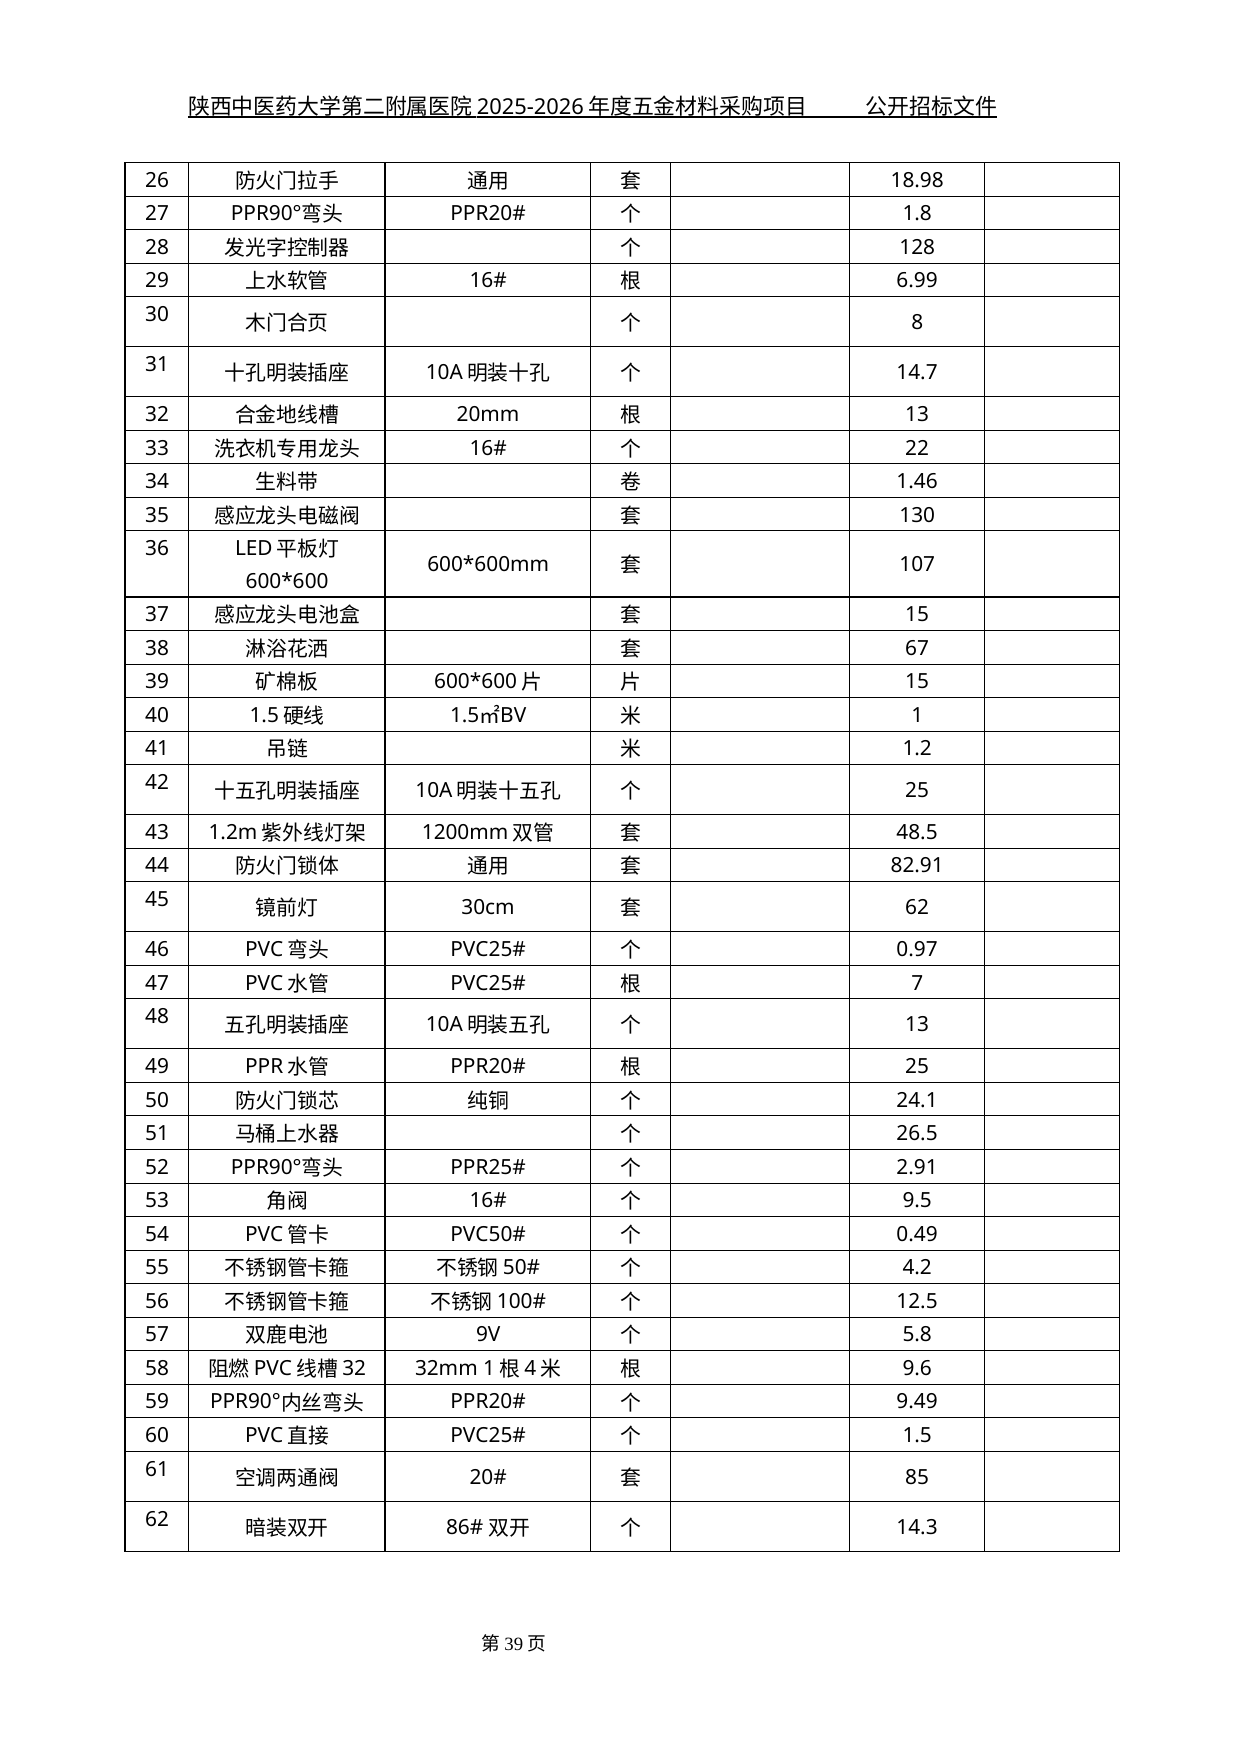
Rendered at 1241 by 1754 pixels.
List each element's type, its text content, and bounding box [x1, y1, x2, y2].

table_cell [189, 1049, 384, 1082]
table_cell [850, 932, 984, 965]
table_cell [671, 197, 849, 229]
table_cell 36 [126, 531, 188, 596]
table_cell [671, 431, 849, 463]
table_cell 38 [126, 631, 188, 663]
table_cell 套 [591, 882, 670, 931]
table_cell 39 [126, 665, 188, 697]
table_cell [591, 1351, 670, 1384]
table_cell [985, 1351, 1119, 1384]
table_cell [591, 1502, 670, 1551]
table_cell 个 [591, 765, 670, 814]
table_cell 套 [591, 631, 670, 663]
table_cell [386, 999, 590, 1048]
table_cell [671, 849, 849, 881]
table_cell [985, 347, 1119, 396]
table_cell [671, 598, 849, 630]
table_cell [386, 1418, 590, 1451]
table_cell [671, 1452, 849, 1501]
table_cell 41 [126, 732, 188, 764]
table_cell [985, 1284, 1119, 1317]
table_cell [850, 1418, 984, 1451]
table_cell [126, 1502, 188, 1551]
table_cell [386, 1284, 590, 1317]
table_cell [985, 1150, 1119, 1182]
table_cell [671, 264, 849, 296]
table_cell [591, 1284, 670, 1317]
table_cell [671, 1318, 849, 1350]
table_cell 16# [386, 431, 590, 463]
table_cell 128 [850, 230, 984, 263]
table_cell 合金地线槽 [189, 397, 384, 430]
table_cell 43 [126, 815, 188, 848]
table_cell 套 [591, 598, 670, 630]
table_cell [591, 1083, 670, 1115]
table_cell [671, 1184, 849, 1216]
table_cell 32 [126, 397, 188, 430]
table_cell 十五孔明装插座 [189, 765, 384, 814]
table_cell PPR20# [386, 197, 590, 229]
table_cell 1200mm双管 [386, 815, 590, 848]
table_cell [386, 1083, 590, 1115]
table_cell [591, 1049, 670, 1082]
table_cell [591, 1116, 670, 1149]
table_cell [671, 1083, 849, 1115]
table_cell [985, 264, 1119, 296]
table_cell 1.46 [850, 464, 984, 497]
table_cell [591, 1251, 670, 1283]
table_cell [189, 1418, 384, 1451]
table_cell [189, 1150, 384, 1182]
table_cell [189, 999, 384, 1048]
table_cell [985, 397, 1119, 430]
table_cell 25 [850, 765, 984, 814]
table_cell 10A明装十孔 [386, 347, 590, 396]
table_cell 35 [126, 498, 188, 530]
table_cell 27 [126, 197, 188, 229]
table_cell 67 [850, 631, 984, 663]
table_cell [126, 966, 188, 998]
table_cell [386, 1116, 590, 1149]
table_cell [386, 598, 590, 630]
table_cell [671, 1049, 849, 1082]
table_cell 28 [126, 230, 188, 263]
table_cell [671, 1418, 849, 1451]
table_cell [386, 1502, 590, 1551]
table_cell 通用 [386, 163, 590, 196]
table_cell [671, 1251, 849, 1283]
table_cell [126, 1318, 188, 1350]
table_cell [386, 498, 590, 530]
table_cell 22 [850, 431, 984, 463]
table_cell [985, 849, 1119, 881]
table_cell [386, 230, 590, 263]
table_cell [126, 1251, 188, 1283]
table_cell [985, 698, 1119, 731]
table_cell 14.7 [850, 347, 984, 396]
table_cell 1.5㎡BV [386, 698, 590, 731]
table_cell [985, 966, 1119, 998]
table_cell 淋浴花洒 [189, 631, 384, 663]
table_cell [671, 163, 849, 196]
table_cell 个 [591, 932, 670, 965]
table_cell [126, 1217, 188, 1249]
table_cell [671, 347, 849, 396]
table_cell 上水软管 [189, 264, 384, 296]
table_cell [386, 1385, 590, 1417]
table_cell 37 [126, 598, 188, 630]
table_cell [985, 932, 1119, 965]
table_cell [985, 815, 1119, 848]
table_cell [985, 765, 1119, 814]
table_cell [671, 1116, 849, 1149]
table_cell 套 [591, 815, 670, 848]
table_cell 29 [126, 264, 188, 296]
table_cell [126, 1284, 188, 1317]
table_cell [671, 698, 849, 731]
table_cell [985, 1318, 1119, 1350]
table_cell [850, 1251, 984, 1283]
table_cell [671, 297, 849, 346]
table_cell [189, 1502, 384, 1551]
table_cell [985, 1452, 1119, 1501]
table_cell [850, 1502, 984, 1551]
table_cell [671, 815, 849, 848]
table_cell 个 [591, 197, 670, 229]
table_cell 生料带 [189, 464, 384, 497]
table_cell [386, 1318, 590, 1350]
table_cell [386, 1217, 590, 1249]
table_cell [985, 732, 1119, 764]
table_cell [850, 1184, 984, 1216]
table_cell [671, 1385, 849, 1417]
table_cell 套 [591, 163, 670, 196]
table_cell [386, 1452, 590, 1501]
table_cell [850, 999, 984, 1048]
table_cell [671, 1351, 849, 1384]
table_cell 个 [591, 347, 670, 396]
table_cell [671, 882, 849, 931]
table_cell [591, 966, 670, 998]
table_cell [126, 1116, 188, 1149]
table_cell [671, 498, 849, 530]
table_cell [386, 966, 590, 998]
table_cell 15 [850, 665, 984, 697]
table_cell 1.2m紫外线灯架 [189, 815, 384, 848]
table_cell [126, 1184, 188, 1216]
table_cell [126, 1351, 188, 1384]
table_cell LED平板灯600*600 [189, 531, 384, 596]
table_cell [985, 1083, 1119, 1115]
table_cell [985, 297, 1119, 346]
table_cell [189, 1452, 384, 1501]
table_cell 根 [591, 264, 670, 296]
table_cell [671, 732, 849, 764]
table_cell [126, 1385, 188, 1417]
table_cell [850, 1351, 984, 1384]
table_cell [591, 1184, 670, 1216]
table_cell 600*600片 [386, 665, 590, 697]
table_cell [985, 665, 1119, 697]
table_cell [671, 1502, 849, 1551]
table_cell 木门合页 [189, 297, 384, 346]
table_cell 米 [591, 698, 670, 731]
table_cell [671, 531, 849, 596]
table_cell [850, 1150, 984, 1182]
table_cell 矿棉板 [189, 665, 384, 697]
table_cell 通用 [386, 849, 590, 881]
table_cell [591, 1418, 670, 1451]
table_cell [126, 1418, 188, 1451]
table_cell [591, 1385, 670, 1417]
table_cell 洗衣机专用龙头 [189, 431, 384, 463]
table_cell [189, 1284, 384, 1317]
table_cell 米 [591, 732, 670, 764]
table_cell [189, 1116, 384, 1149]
table_cell 33 [126, 431, 188, 463]
table_cell 48.5 [850, 815, 984, 848]
table_cell 16# [386, 264, 590, 296]
table_cell [985, 163, 1119, 196]
table_cell 42 [126, 765, 188, 814]
table_cell [985, 598, 1119, 630]
table_cell [671, 230, 849, 263]
table_cell 根 [591, 397, 670, 430]
table_cell 10A明装十五孔 [386, 765, 590, 814]
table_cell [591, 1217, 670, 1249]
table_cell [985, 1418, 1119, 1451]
table_cell 镜前灯 [189, 882, 384, 931]
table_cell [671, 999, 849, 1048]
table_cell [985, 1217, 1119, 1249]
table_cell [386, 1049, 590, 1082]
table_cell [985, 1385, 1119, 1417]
table_cell 26 [126, 163, 188, 196]
table_cell 30cm [386, 882, 590, 931]
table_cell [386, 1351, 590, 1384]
table_cell [985, 464, 1119, 497]
table_cell 套 [591, 849, 670, 881]
table_cell [671, 464, 849, 497]
table_cell 1.2 [850, 732, 984, 764]
table_cell 套 [591, 531, 670, 596]
table_cell 20mm [386, 397, 590, 430]
table_cell PPR90°弯头 [189, 197, 384, 229]
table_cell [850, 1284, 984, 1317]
table_cell 感应龙头电池盒 [189, 598, 384, 630]
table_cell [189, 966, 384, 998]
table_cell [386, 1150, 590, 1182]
table_cell 防火门锁体 [189, 849, 384, 881]
table_cell 8 [850, 297, 984, 346]
table_cell [985, 197, 1119, 229]
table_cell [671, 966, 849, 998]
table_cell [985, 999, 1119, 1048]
table_cell 600*600mm [386, 531, 590, 596]
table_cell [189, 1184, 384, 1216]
table_cell [985, 882, 1119, 931]
table_cell 个 [591, 431, 670, 463]
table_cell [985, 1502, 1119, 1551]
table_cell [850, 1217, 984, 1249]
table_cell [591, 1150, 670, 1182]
table_cell 个 [591, 230, 670, 263]
table_cell PVC弯头 [189, 932, 384, 965]
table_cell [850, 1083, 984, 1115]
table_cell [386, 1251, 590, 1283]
table_cell 15 [850, 598, 984, 630]
table_cell [671, 631, 849, 663]
table_cell 个 [591, 297, 670, 346]
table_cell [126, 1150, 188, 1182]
table_cell [386, 631, 590, 663]
table_cell 40 [126, 698, 188, 731]
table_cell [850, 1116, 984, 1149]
table_cell [985, 531, 1119, 596]
table_cell 44 [126, 849, 188, 881]
table_cell [671, 397, 849, 430]
table_cell [386, 464, 590, 497]
table_cell 130 [850, 498, 984, 530]
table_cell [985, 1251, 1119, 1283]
table_cell [671, 665, 849, 697]
table_cell 62 [850, 882, 984, 931]
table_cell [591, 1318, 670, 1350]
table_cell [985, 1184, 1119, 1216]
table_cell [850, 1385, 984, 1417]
table_cell 107 [850, 531, 984, 596]
table_cell [671, 765, 849, 814]
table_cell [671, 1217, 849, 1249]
table_cell 片 [591, 665, 670, 697]
table_cell 吊链 [189, 732, 384, 764]
table_cell PVC25# [386, 932, 590, 965]
table_cell 感应龙头电磁阀 [189, 498, 384, 530]
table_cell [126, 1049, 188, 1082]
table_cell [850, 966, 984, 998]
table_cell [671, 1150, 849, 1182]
table_cell 46 [126, 932, 188, 965]
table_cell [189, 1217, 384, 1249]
table_cell [985, 431, 1119, 463]
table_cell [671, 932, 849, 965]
table_cell 1 [850, 698, 984, 731]
table_cell 发光字控制器 [189, 230, 384, 263]
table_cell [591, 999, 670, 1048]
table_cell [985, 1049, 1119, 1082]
table_cell 1.8 [850, 197, 984, 229]
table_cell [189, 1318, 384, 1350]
table_cell 6.99 [850, 264, 984, 296]
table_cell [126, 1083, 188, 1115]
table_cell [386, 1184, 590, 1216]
table_cell 卷 [591, 464, 670, 497]
table_cell 防火门拉手 [189, 163, 384, 196]
table_cell [386, 732, 590, 764]
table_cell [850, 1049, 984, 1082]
table_cell 82.91 [850, 849, 984, 881]
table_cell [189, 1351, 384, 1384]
table_cell 13 [850, 397, 984, 430]
table_cell [985, 631, 1119, 663]
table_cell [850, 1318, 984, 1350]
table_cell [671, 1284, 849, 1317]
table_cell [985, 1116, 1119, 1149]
table_cell 1.5硬线 [189, 698, 384, 731]
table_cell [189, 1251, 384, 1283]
table_cell 套 [591, 498, 670, 530]
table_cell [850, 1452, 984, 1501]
table_cell [985, 230, 1119, 263]
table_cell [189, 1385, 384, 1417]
table_cell 34 [126, 464, 188, 497]
table_cell 45 [126, 882, 188, 931]
table_cell 31 [126, 347, 188, 396]
table_cell [386, 297, 590, 346]
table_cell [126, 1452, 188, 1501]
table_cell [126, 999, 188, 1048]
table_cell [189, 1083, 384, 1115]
table_cell 18.98 [850, 163, 984, 196]
table_cell [985, 498, 1119, 530]
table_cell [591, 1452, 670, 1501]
table_cell 十孔明装插座 [189, 347, 384, 396]
table_cell 30 [126, 297, 188, 346]
